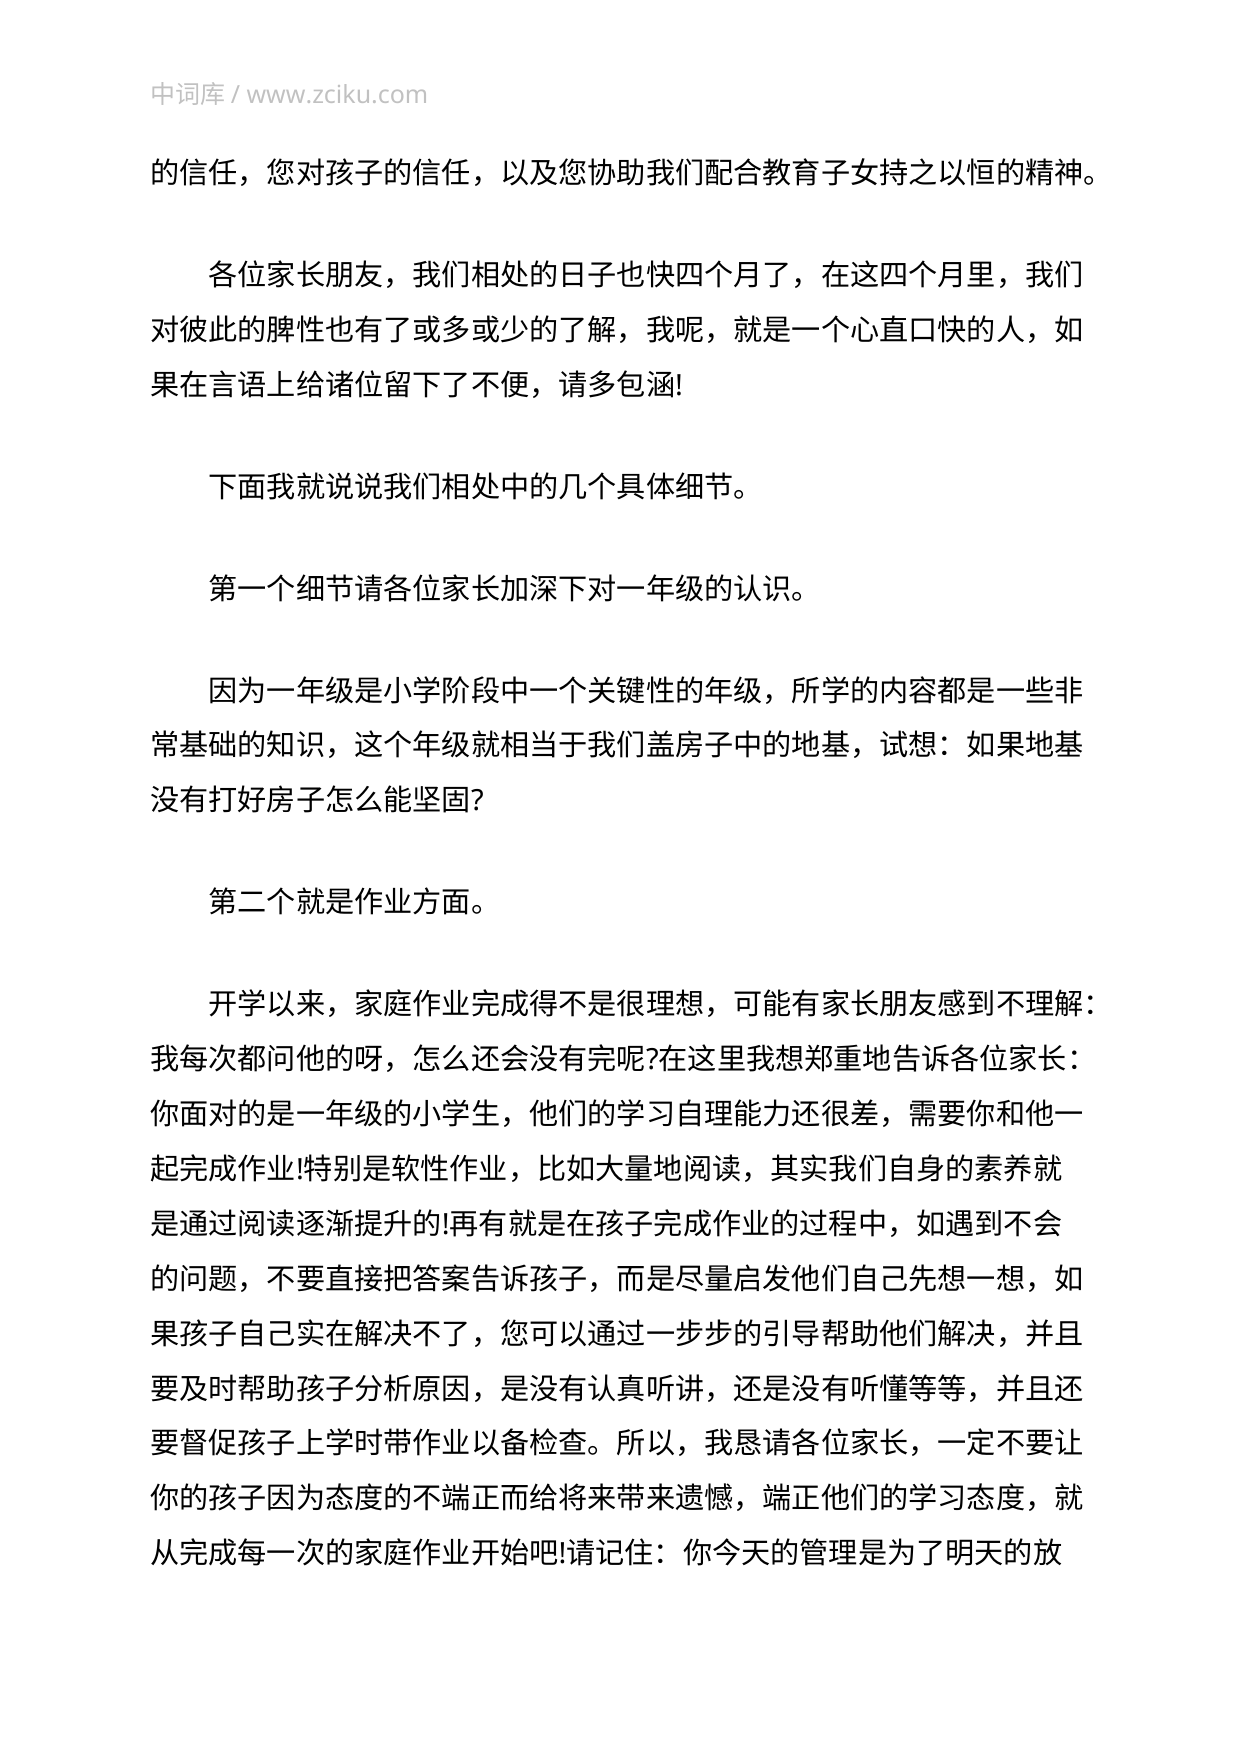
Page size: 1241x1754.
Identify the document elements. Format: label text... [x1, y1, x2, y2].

text 第二个就是作业方面。 [150, 879, 1090, 921]
text 因为一年级是小学阶段中一个关键性的年级，所学的内容都是一些非常基础的知识，这个年级就相当于我们盖房子中的地基，试想：如果地基没有打好房子怎么能坚固? [150, 667, 1090, 819]
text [150, 150, 1090, 192]
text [150, 981, 1090, 1572]
text 下面我就说说我们相处中的几个具体细节。 [150, 463, 1090, 506]
text 第一个细节请各位家长加深下对一年级的认识。 [150, 565, 1090, 608]
text 各位家长朋友，我们相处的日子也快四个月了，在这四个月里，我们对彼此的脾性也有了或多或少的了解，我呢，就是一个心直口快的人，如果在言语上给诸位留下了不便，请多包涵! [150, 252, 1090, 404]
